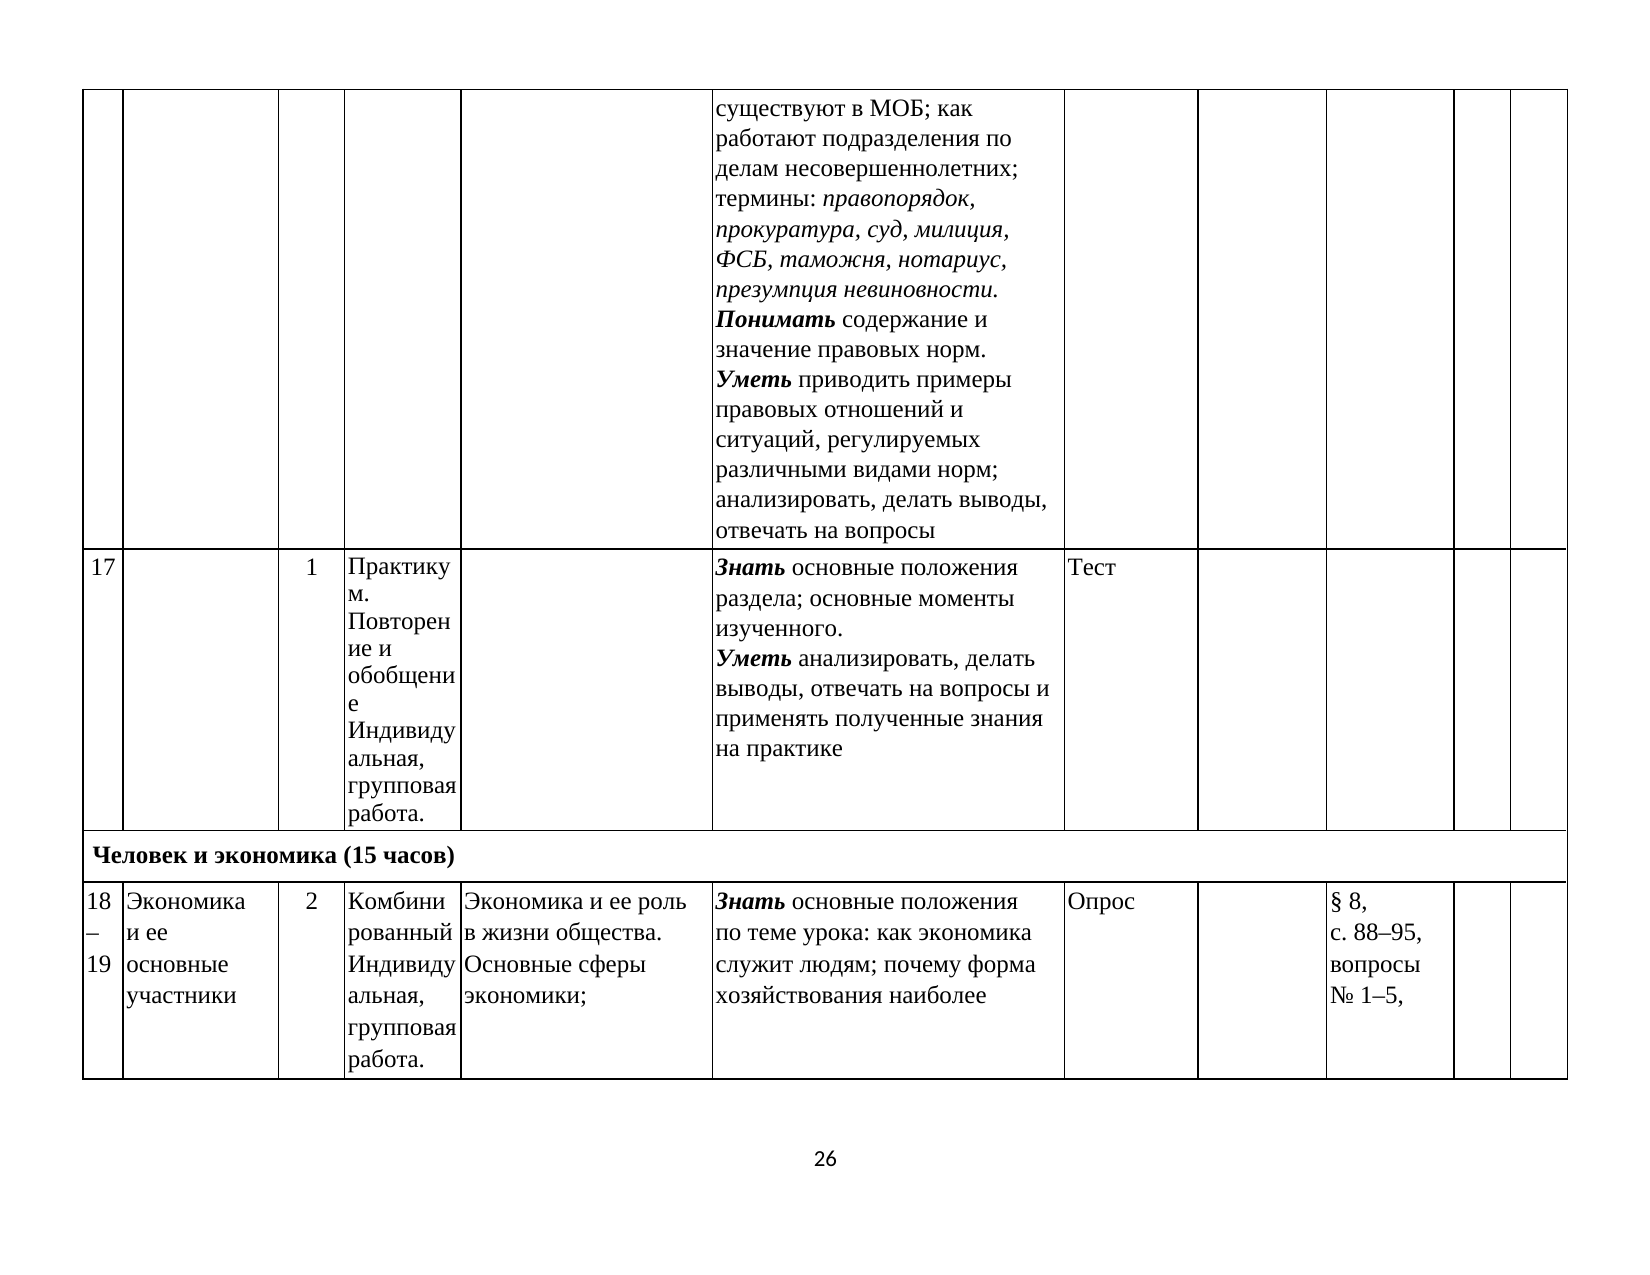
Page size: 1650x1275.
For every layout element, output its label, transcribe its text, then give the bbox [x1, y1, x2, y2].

table_cell 2 [279, 883, 344, 1078]
table_cell 1 [279, 550, 344, 829]
table_cell [1327, 550, 1453, 829]
table_cell 17 [84, 550, 122, 829]
table_cell Опрос [1065, 883, 1197, 1078]
table_header существуют в МОБ; как работают подразделения по делам несовершеннолетних; термины: правопорядок, прокуратура, суд, милиция, ФСБ, таможня, нотариус, презумпция невиновности. Понимать содержание и значение правовых норм. Уметь приводить примеры правовых отношений и ситуаций, регулируемых различными видами норм; анализировать, делать выводы, отвечать на вопросы [713, 90, 1064, 548]
table_cell Человек и экономика (15 часов) [84, 830, 1567, 881]
table_cell Экономика и ее роль в жизни общества. Основные сферы экономики; [462, 883, 712, 1078]
table_header [84, 90, 122, 548]
table_header [124, 90, 278, 548]
table_cell [1511, 548, 1567, 829]
table_cell [1511, 881, 1567, 1078]
table_header [1065, 90, 1197, 548]
table_cell § 8, с. 88–95, вопросы № 1–5, [1327, 883, 1453, 1078]
table_cell Тест [1065, 550, 1197, 829]
table_header [1327, 90, 1453, 548]
table_cell Экономика и ее основные участники [124, 883, 278, 1078]
table_header [279, 90, 344, 548]
table_cell [1455, 550, 1510, 829]
table_header [462, 90, 712, 548]
table_cell [1199, 883, 1326, 1078]
table_cell Знать основные положения раздела; основные моменты изученного. Уметь анализировать, делать выводы, отвечать на вопросы и применять полученные знания на практике [713, 550, 1064, 829]
table_cell Практикум. Повторение и обобщение Индивидуальная, групповая работа. [345, 550, 460, 829]
table_cell Знать основные положения по теме урока: как экономика служит людям; почему форма хозяйствования наиболее [713, 883, 1064, 1078]
table_header [1455, 90, 1510, 548]
table_cell [1199, 550, 1326, 829]
table_cell [124, 550, 278, 829]
table_header [345, 90, 460, 548]
table_cell Комбинированный Индивидуальная, групповая работа. [345, 883, 460, 1078]
table_cell [1455, 883, 1510, 1078]
table_header [1199, 90, 1326, 548]
table_cell [462, 550, 712, 829]
table_cell 18– 19 [84, 883, 122, 1078]
table_header [1511, 90, 1567, 548]
